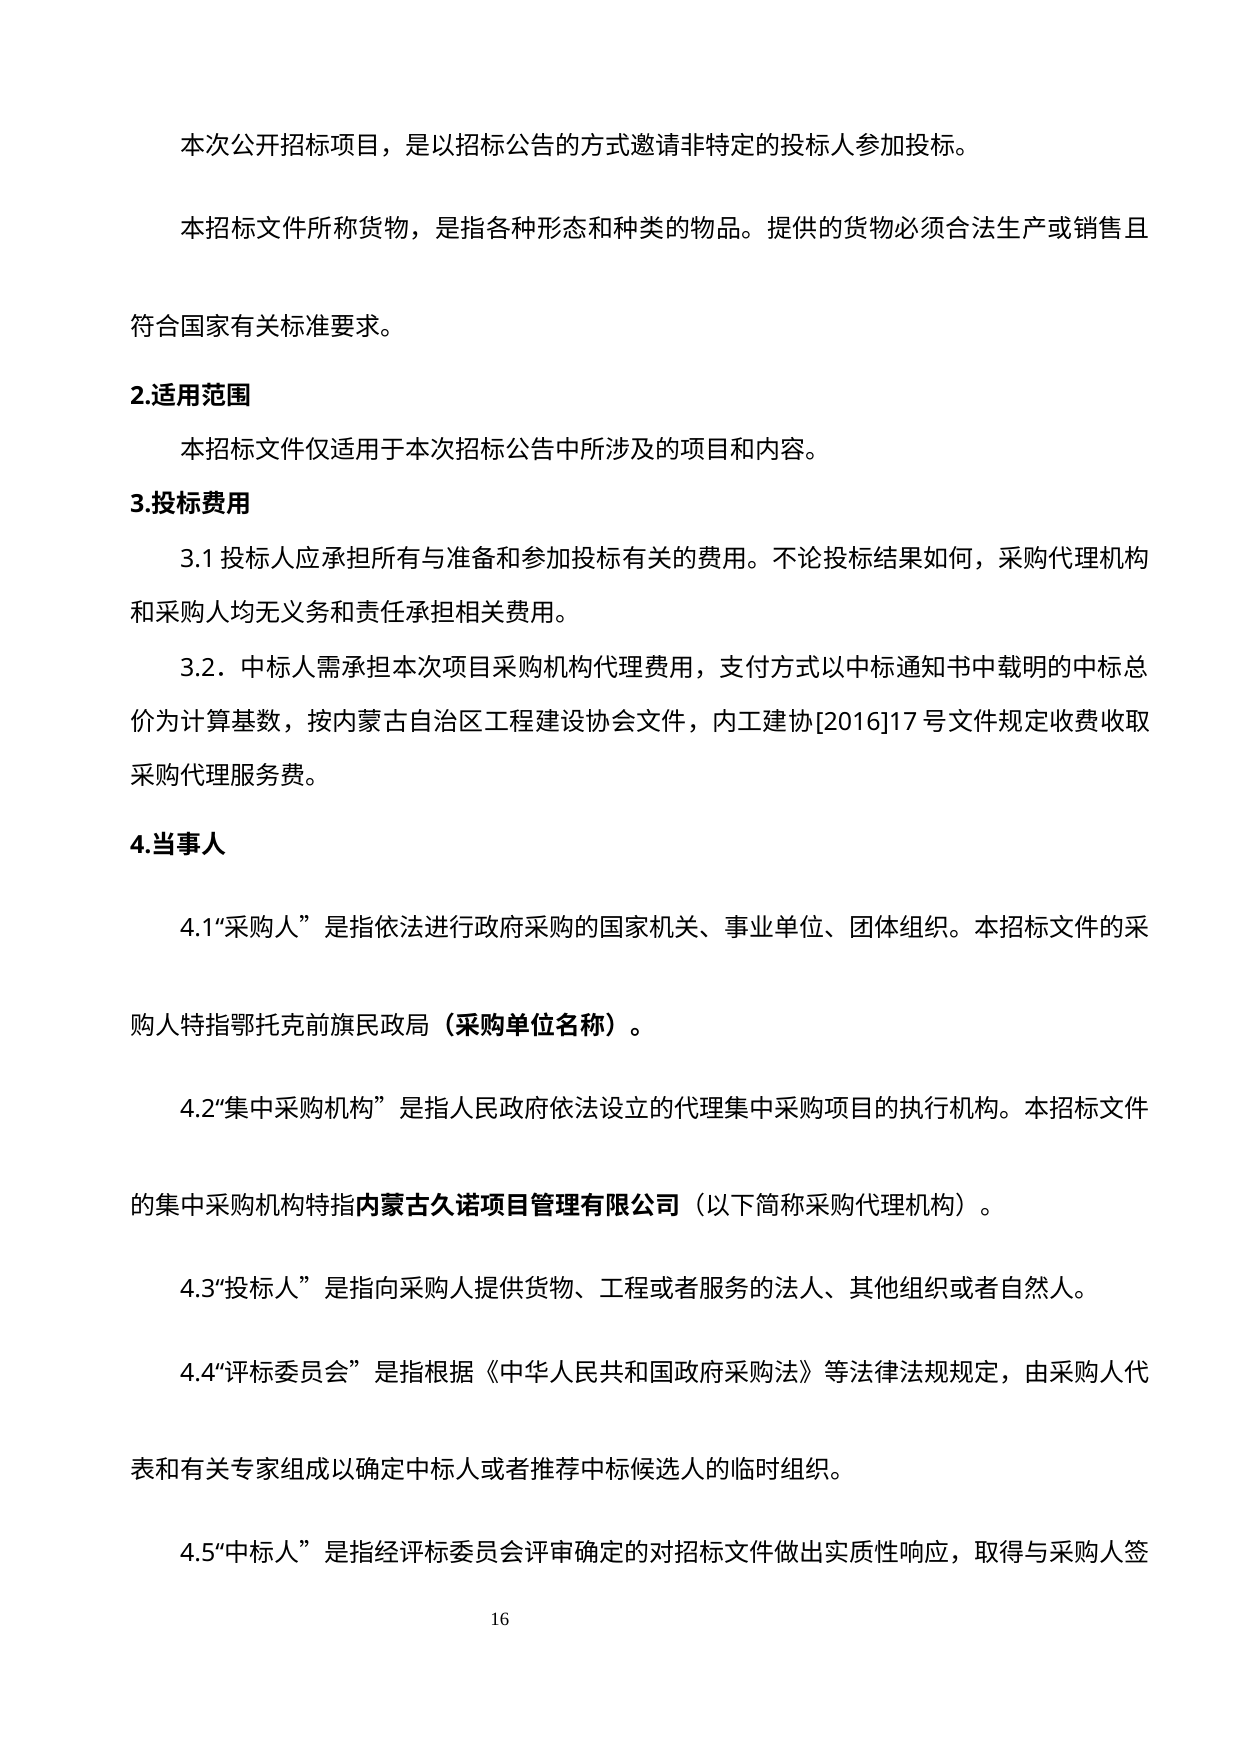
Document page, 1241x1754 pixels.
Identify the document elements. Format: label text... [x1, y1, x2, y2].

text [130, 1518, 1151, 1583]
text 4.1“采购人”是指依法进行政府采购的国家机关、事业单位、团体组织。本招标文件的采购人特指鄂托克前旗民政局（采购单位名称）。 [130, 893, 1151, 1056]
text 2.适用范围 [130, 375, 1151, 411]
text 本招标文件所称货物，是指各种形态和种类的物品。提供的货物必须合法生产或销售且符合国家有关标准要求。 [130, 194, 1151, 357]
text 3.投标费用 [130, 484, 1151, 520]
text 本招标文件仅适用于本次招标公告中所涉及的项目和内容。 [130, 429, 1151, 466]
text 3.1投标人应承担所有与准备和参加投标有关的费用。不论投标结果如何，采购代理机构和采购人均无义务和责任承担相关费用。 [130, 538, 1151, 629]
text 4.2“集中采购机构”是指人民政府依法设立的代理集中采购项目的执行机构。本招标文件的集中采购机构特指内蒙古久诺项目管理有限公司（以下简称采购代理机构）。 [130, 1074, 1151, 1236]
text 本次公开招标项目，是以招标公告的方式邀请非特定的投标人参加投标。 [130, 111, 1151, 176]
text 4.3“投标人”是指向采购人提供货物、工程或者服务的法人、其他组织或者自然人。 [130, 1254, 1151, 1319]
text 3.2．中标人需承担本次项目采购机构代理费用，支付方式以中标通知书中载明的中标总价为计算基数，按内蒙古自治区工程建设协会文件，内工建协[2016]17号文件规定收费收取采购代理服务费。 [130, 647, 1151, 792]
text 4.4“评标委员会”是指根据《中华人民共和国政府采购法》等法律法规规定，由采购人代表和有关专家组成以确定中标人或者推荐中标候选人的临时组织。 [130, 1338, 1151, 1500]
text 4.当事人 [130, 810, 1151, 875]
